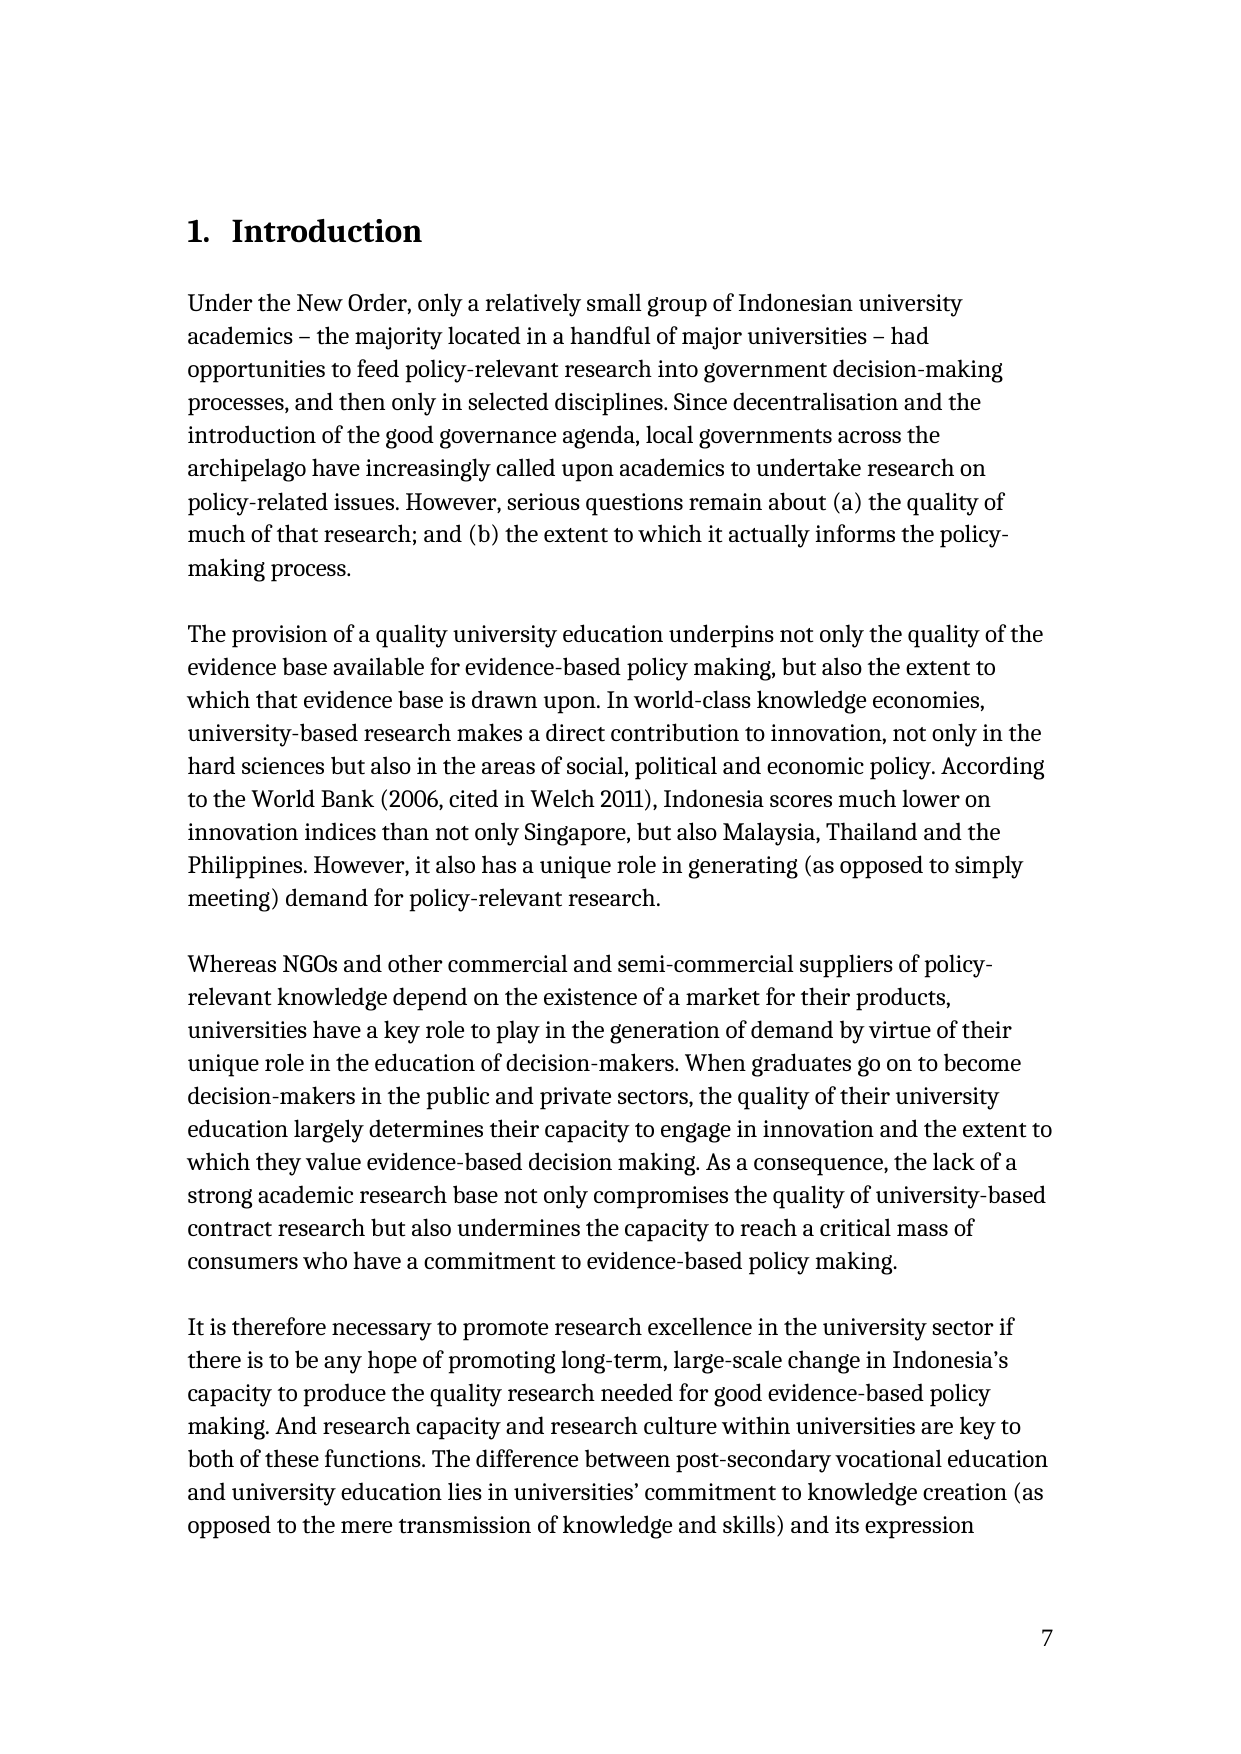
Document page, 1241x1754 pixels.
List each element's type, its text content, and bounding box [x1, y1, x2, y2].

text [187, 1313, 1053, 1540]
text Whereas NGOs and other commercial and semi-commercial suppliers of policy-relevant knowledge depend on the existence of a market for their products, universities have a key role to play in the generation of demand by virtue of their unique role in the education of decision-makers. When graduates go on to become decision-makers in the public and private sectors, the quality of their university education largely determines their capacity to engage in innovation and the extent to which they value evidence-based decision making. As a consequence, the lack of a strong academic research base not only compromises the quality of university-based contract research but also undermines the capacity to reach a critical mass of consumers who have a commitment to evidence-based policy making. [187, 950, 1053, 1276]
text Under the New Order, only a relatively small group of Indonesian university academics – the majority located in a handful of major universities – had opportunities to feed policy-relevant research into government decision-making processes, and then only in selected disciplines. Since decentralisation and the introduction of the good governance agenda, local governments across the archipelago have increasingly called upon academics to undertake research on policy-related issues. However, serious questions remain about (a) the quality of much of that research; and (b) the extent to which it actually informs the policy-making process. [187, 289, 1053, 582]
text The provision of a quality university education underpins not only the quality of the evidence base available for evidence-based policy making, but also the extent to which that evidence base is drawn upon. In world-class knowledge economies, university-based research makes a direct contribution to innovation, not only in the hard sciences but also in the areas of social, political and economic policy. According to the World Bank (2006, cited in Welch 2011), Indonesia scores much lower on innovation indices than not only Singapore, but also Malaysia, Thailand and the Philippines. However, it also has a unique role in generating (as opposed to simply meeting) demand for policy-relevant research. [187, 619, 1053, 912]
subtitle Introduction [187, 212, 1053, 251]
